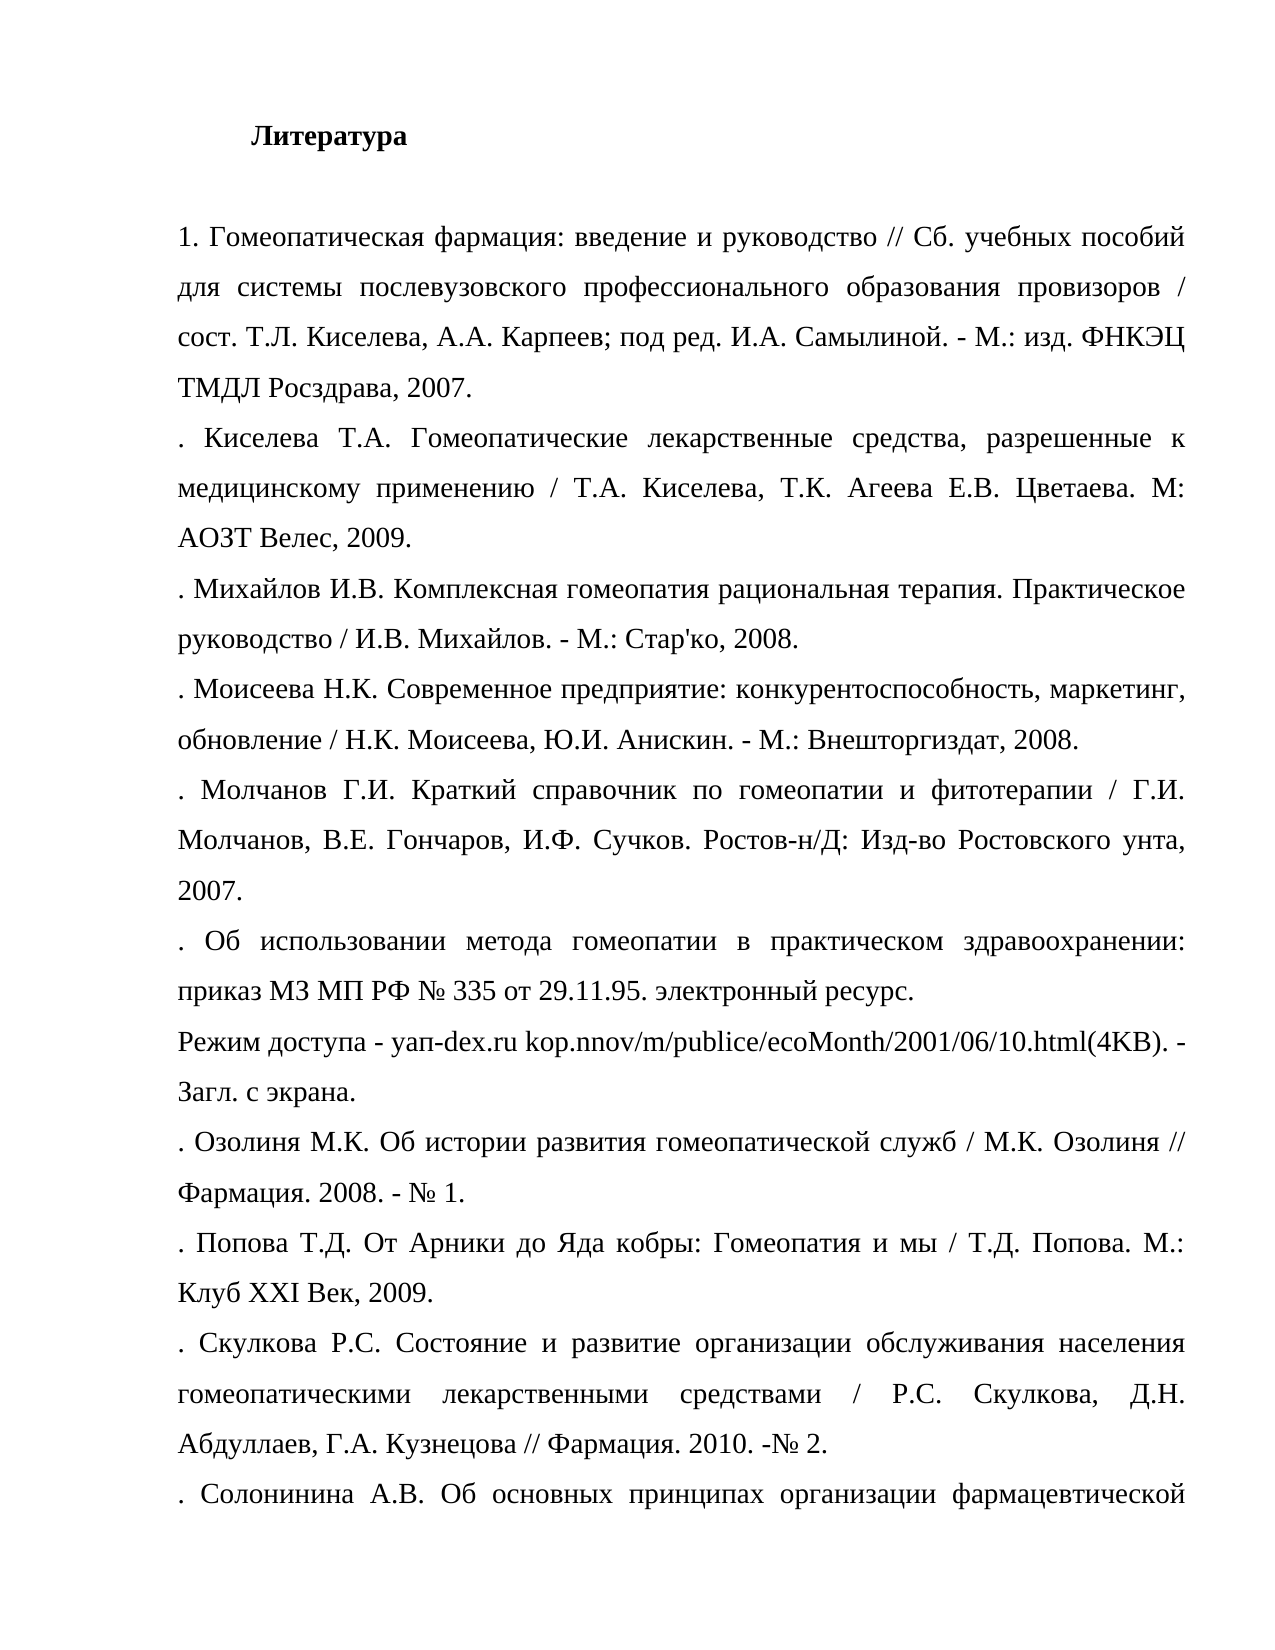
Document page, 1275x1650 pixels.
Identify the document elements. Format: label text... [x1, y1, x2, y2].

text Режим доступа - уап-dex.ru kop.nnov/m/publice/ecoMonth/2001/06/10.html(4KB). - Загл. с экрана. [177, 1024, 1186, 1108]
text . Озолиня М.К. Об истории развития гомеопатической служб / М.К. Озолиня // Фармация. 2008. - № 1. [177, 1124, 1186, 1208]
text . Попова Т.Д. От Арники до Яда кобры: Гомеопатия и мы / Т.Д. Попова. М.: Клуб XXI Век, 2009. [177, 1225, 1186, 1309]
text . Молчанов Г.И. Краткий справочник по гомеопатии и фитотерапии / Г.И. Молчанов, В.Е. Гончаров, И.Ф. Сучков. Ростов-н/Д: Изд-во Ростовского унта, 2007. [177, 772, 1186, 906]
text . Михайлов И.В. Комплексная гомеопатия рациональная терапия. Практическое руководство / И.В. Михайлов. - М.: Стар'ко, 2008. [177, 571, 1186, 655]
text . Скулкова P.C. Состояние и развитие организации обслуживания населения гомеопатическими лекарственными средствами / P.C. Скулкова, Д.Н. Абдуллаев, Г.А. Кузнецова // Фармация. 2010. -№ 2. [177, 1326, 1186, 1460]
text Литература [177, 118, 1186, 152]
text . Моисеева Н.К. Современное предприятие: конкурентоспособность, маркетинг, обновление / Н.К. Моисеева, Ю.И. Анискин. - М.: Внешторгиздат, 2008. [177, 672, 1186, 755]
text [177, 1477, 1186, 1510]
text . Об использовании метода гомеопатии в практическом здравоохранении: приказ МЗ МП РФ № 335 от 29.11.95. электронный ресурс. [177, 923, 1186, 1007]
text 1. Гомеопатическая фармация: введение и руководство // Сб. учебных пособий для системы послевузовского профессионального образования провизоров / сост. Т.Л. Киселева, A.A. Карпеев; под ред. И.А. Самылиной. - М.: изд. ФНКЭЦ ТМДЛ Росздрава, 2007. [177, 219, 1186, 403]
text . Киселева Т.А. Гомеопатические лекарственные средства, разрешенные к медицинскому применению / Т.А. Киселева, Т.К. Агеева Е.В. Цветаева. М: АОЗТ Велес, 2009. [177, 420, 1186, 554]
